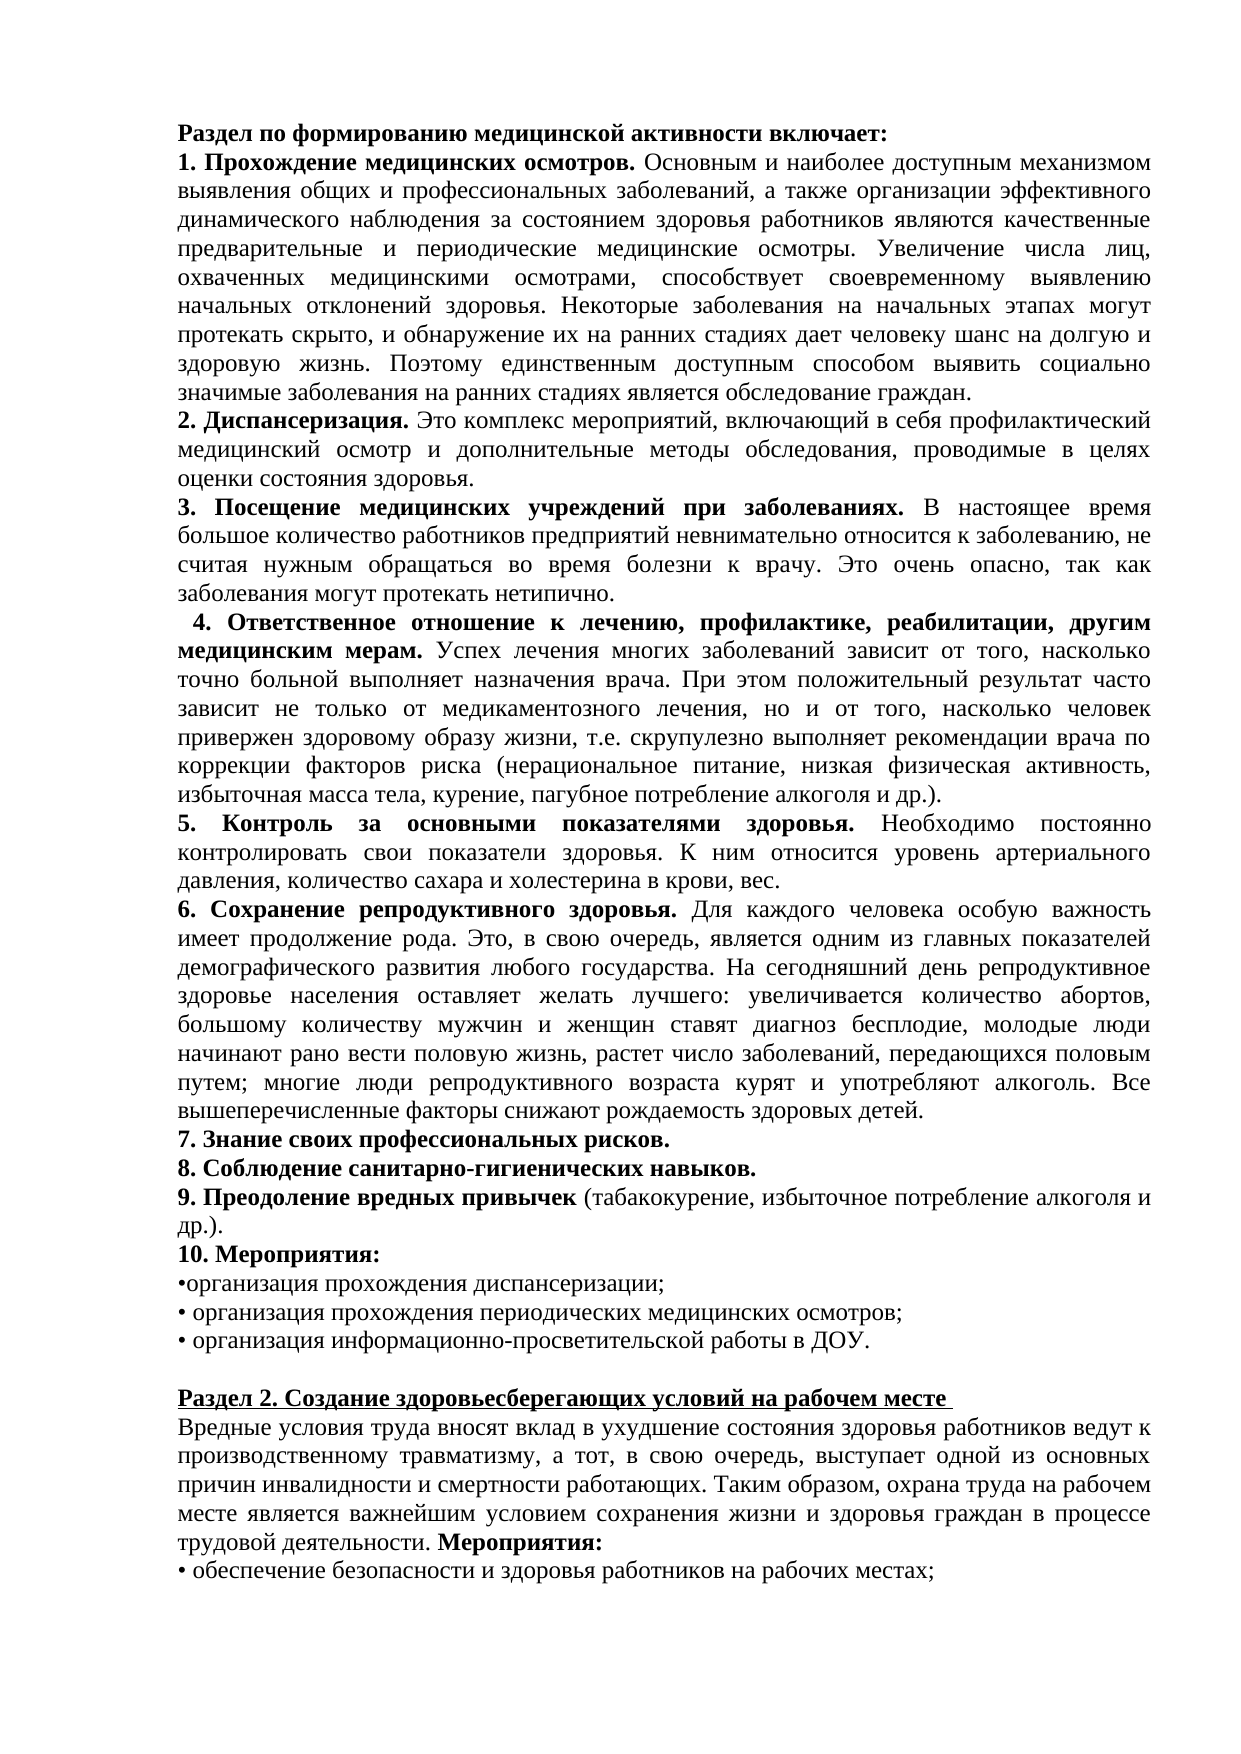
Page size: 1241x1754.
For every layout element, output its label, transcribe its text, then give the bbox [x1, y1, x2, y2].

text • организация информационно-просветительской работы в ДОУ. [177, 1326, 1152, 1354]
text Раздел 2. Создание здоровьесберегающих условий на рабочем месте [177, 1383, 1152, 1412]
text Вредные условия труда вносят вклад в ухудшение состояния здоровья работников ведут к производственному травматизму, а тот, в свою очередь, выступает одной из основных причин инвалидности и смертности работающих. Таким образом, охрана труда на рабочем месте является важнейшим условием сохранения жизни и здоровья граждан в процессе трудовой деятельности. Мероприятия: [177, 1412, 1152, 1556]
text Раздел по формированию медицинской активности включает: [177, 118, 1152, 147]
text 6. Сохранение репродуктивного здоровья. Для каждого человека особую важность имеет продолжение рода. Это, в свою очередь, является одним из главных показателей демографического развития любого государства. На сегодняшний день репродуктивное здоровье населения оставляет желать лучшего: увеличивается количество абортов, большому количеству мужчин и женщин ставят диагноз бесплодие, молодые люди начинают рано вести половую жизнь, растет число заболеваний, передающихся половым путем; многие люди репродуктивного возраста курят и употребляют алкоголь. Все вышеперечисленные факторы снижают рождаемость здоровых детей. [177, 894, 1152, 1124]
text 3. Посещение медицинских учреждений при заболеваниях. В настоящее время большое количество работников предприятий невнимательно относится к заболеванию, не считая нужным обращаться во время болезни к врачу. Это очень опасно, так как заболевания могут протекать нетипично. [177, 492, 1152, 607]
text 5. Контроль за основными показателями здоровья. Необходимо постоянно контролировать свои показатели здоровья. К ним относится уровень артериального давления, количество сахара и холестерина в крови, вес. [177, 808, 1152, 894]
text • организация прохождения периодических медицинских осмотров; [177, 1297, 1152, 1326]
text 9. Преодоление вредных привычек (табакокурение, избыточное потребление алкоголя и др.). [177, 1182, 1152, 1239]
text 1. Прохождение медицинских осмотров. Основным и наиболее доступным механизмом выявления общих и профессиональных заболеваний, а также организации эффективного динамического наблюдения за состоянием здоровья работников являются качественные предварительные и периодические медицинские осмотры. Увеличение числа лиц, охваченных медицинскими осмотрами, способствует своевременному выявлению начальных отклонений здоровья. Некоторые заболевания на начальных этапах могут протекать скрыто, и обнаружение их на ранних стадиях дает человеку шанс на долгую и здоровую жизнь. Поэтому единственным доступным способом выявить социально значимые заболевания на ранних стадиях является обследование граждан. [177, 147, 1152, 406]
text 2. Диспансеризация. Это комплекс мероприятий, включающий в себя профилактический медицинский осмотр и дополнительные методы обследования, проводимые в целях оценки состояния здоровья. [177, 406, 1152, 492]
text 4. Ответственное отношение к лечению, профилактике, реабилитации, другим медицинским мерам. Успех лечения многих заболеваний зависит от того, насколько точно больной выполняет назначения врача. При этом положительный результат часто зависит не только от медикаментозного лечения, но и от того, насколько человек привержен здоровому образу жизни, т.е. скрупулезно выполняет рекомендации врача по коррекции факторов риска (нерациональное питание, низкая физическая активность, избыточная масса тела, курение, пагубное потребление алкоголя и др.). [177, 607, 1152, 808]
text • обеспечение безопасности и здоровья работников на рабочих местах; [177, 1556, 1152, 1584]
text 7. Знание своих профессиональных рисков. [177, 1124, 1152, 1153]
text •организация прохождения диспансеризации; [177, 1268, 1152, 1297]
text 8. Соблюдение санитарно-гигиенических навыков. [177, 1153, 1152, 1182]
text 10. Мероприятия: [177, 1239, 1152, 1268]
